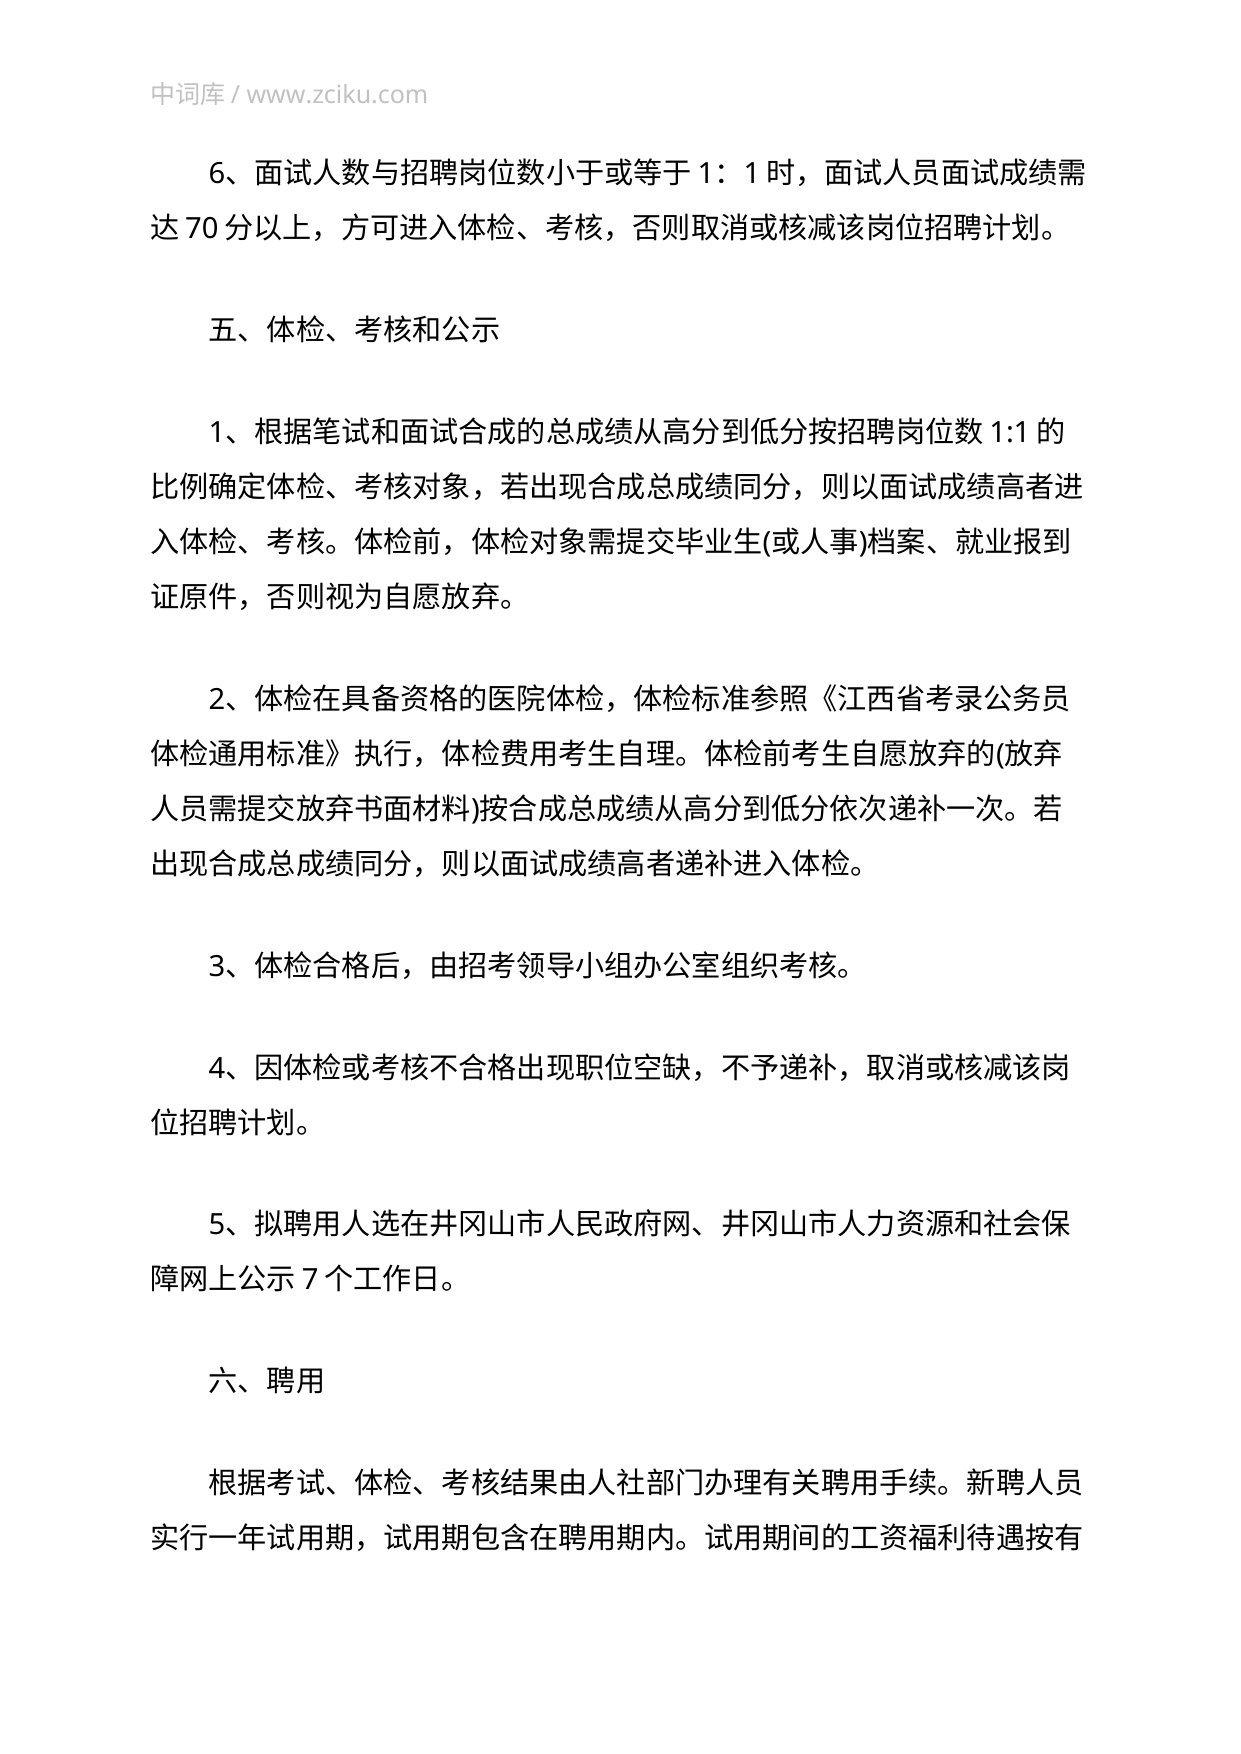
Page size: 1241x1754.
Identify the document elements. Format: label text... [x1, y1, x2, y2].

text 六、聘用 [150, 1358, 1090, 1400]
text 1、根据笔试和面试合成的总成绩从高分到低分按招聘岗位数1:1的比例确定体检、考核对象，若出现合成总成绩同分，则以面试成绩高者进入体检、考核。体检前，体检对象需提交毕业生(或人事)档案、就业报到证原件，否则视为自愿放弃。 [150, 409, 1090, 616]
text 4、因体检或考核不合格出现职位空缺，不予递补，取消或核减该岗位招聘计划。 [150, 1044, 1090, 1141]
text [150, 1460, 1090, 1557]
text 2、体检在具备资格的医院体检，体检标准参照《江西省考录公务员体检通用标准》执行，体检费用考生自理。体检前考生自愿放弃的(放弃人员需提交放弃书面材料)按合成总成绩从高分到低分依次递补一次。若出现合成总成绩同分，则以面试成绩高者递补进入体检。 [150, 675, 1090, 883]
text 3、体检合格后，由招考领导小组办公室组织考核。 [150, 942, 1090, 984]
text 五、体检、考核和公示 [150, 307, 1090, 349]
text 5、拟聘用人选在井冈山市人民政府网、井冈山市人力资源和社会保障网上公示7个工作日。 [150, 1201, 1090, 1298]
text 6、面试人数与招聘岗位数小于或等于1：1时，面试人员面试成绩需达70分以上，方可进入体检、考核，否则取消或核减该岗位招聘计划。 [150, 150, 1090, 247]
